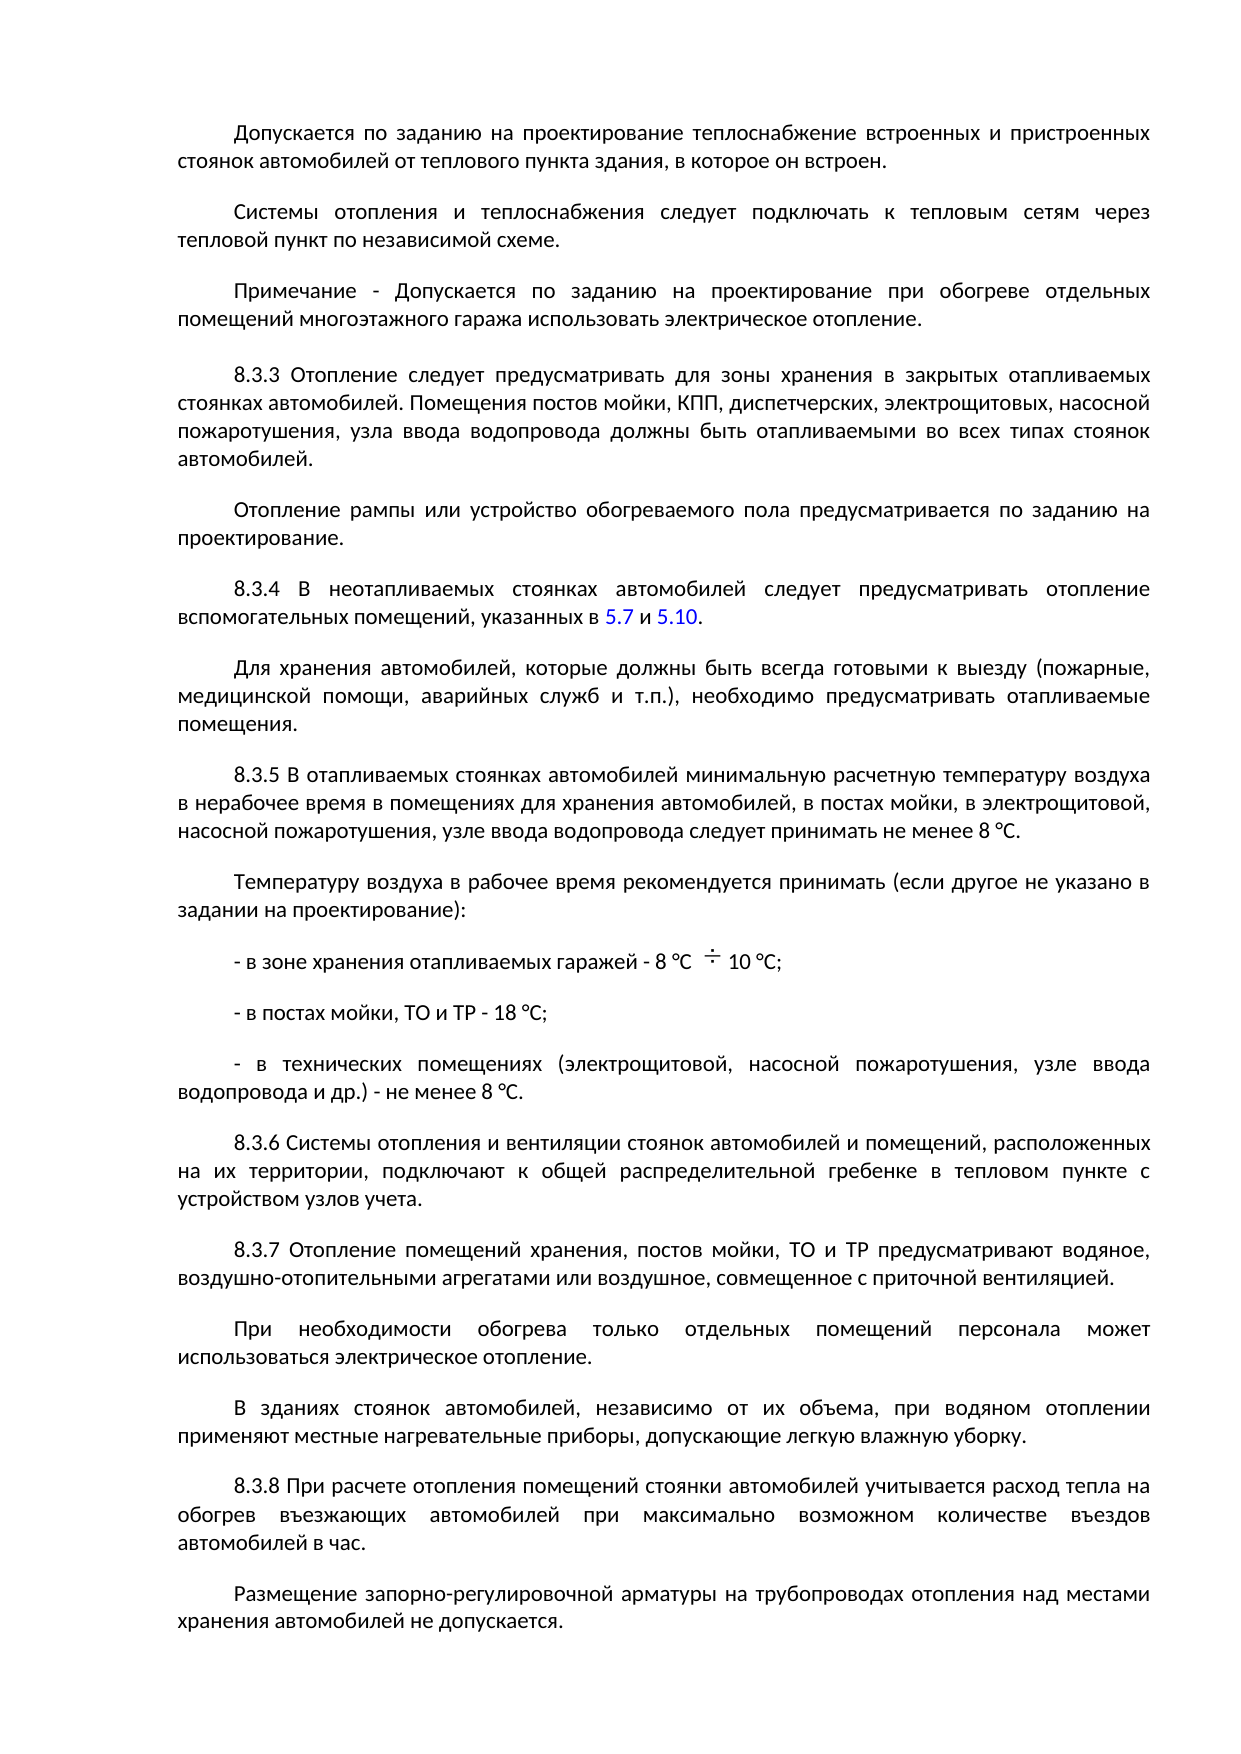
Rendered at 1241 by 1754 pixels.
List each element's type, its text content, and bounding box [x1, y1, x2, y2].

text 8.3.3 Отопление следует предусматривать для зоны хранения в закрытых отапливаемых стоянках автомобилей. Помещения постов мойки, КПП, диспетчерских, электрощитовых, насосной пожаротушения, узла ввода водопровода должны быть отапливаемыми во всех типах стоянок автомобилей. [177, 360, 1152, 472]
text - в постах мойки, ТО и ТР - 18 °C; [177, 998, 1152, 1026]
text Примечание - Допускается по заданию на проектирование при обогреве отдельных помещений многоэтажного гаража использовать электрическое отопление. [177, 276, 1152, 332]
text 8.3.6 Системы отопления и вентиляции стоянок автомобилей и помещений, расположенных на их территории, подключают к общей распределительной гребенке в тепловом пункте с устройством узлов учета. [177, 1128, 1152, 1212]
text В зданиях стоянок автомобилей, независимо от их объема, при водяном отоплении применяют местные нагревательные приборы, допускающие легкую влажную уборку. [177, 1393, 1152, 1449]
text Системы отопления и теплоснабжения следует подключать к тепловым сетям через тепловой пункт по независимой схеме. [177, 197, 1152, 253]
text 8.3.4 В неотапливаемых стоянках автомобилей следует предусматривать отопление вспомогательных помещений, указанных в 5.7 и 5.10. [177, 574, 1152, 630]
text Температуру воздуха в рабочее время рекомендуется принимать (если другое не указано в задании на проектирование): [177, 867, 1152, 923]
text 8.3.7 Отопление помещений хранения, постов мойки, ТО и ТР предусматривают водяное, воздушно-отопительными агрегатами или воздушное, совмещенное с приточной вентиляцией. [177, 1235, 1152, 1291]
text Для хранения автомобилей, которые должны быть всегда готовыми к выезду (пожарные, медицинской помощи, аварийных служб и т.п.), необходимо предусматривать отапливаемые помещения. [177, 653, 1152, 737]
text 8.3.8 При расчете отопления помещений стоянки автомобилей учитывается расход тепла на обогрев въезжающих автомобилей при максимально возможном количестве въездов автомобилей в час. [177, 1472, 1152, 1556]
text Допускается по заданию на проектирование теплоснабжение встроенных и пристроенных стоянок автомобилей от теплового пункта здания, в которое он встроен. [177, 118, 1152, 174]
text 8.3.5 В отапливаемых стоянках автомобилей минимальную расчетную температуру воздуха в нерабочее время в помещениях для хранения автомобилей, в постах мойки, в электрощитовой, насосной пожаротушения, узле ввода водопровода следует принимать не менее 8 °C. [177, 760, 1152, 844]
text Отопление рампы или устройство обогреваемого пола предусматривается по заданию на проектирование. [177, 495, 1152, 551]
text Размещение запорно-регулировочной арматуры на трубопроводах отопления над местами хранения автомобилей не допускается. [177, 1579, 1152, 1635]
text - в технических помещениях (электрощитовой, насосной пожаротушения, узле ввода водопровода и др.) - не менее 8 °C. [177, 1049, 1152, 1105]
text - в зоне хранения отапливаемых гаражей - 8 °C 10 °C; [177, 946, 1152, 975]
text При необходимости обогрева только отдельных помещений персонала может использоваться электрическое отопление. [177, 1314, 1152, 1370]
